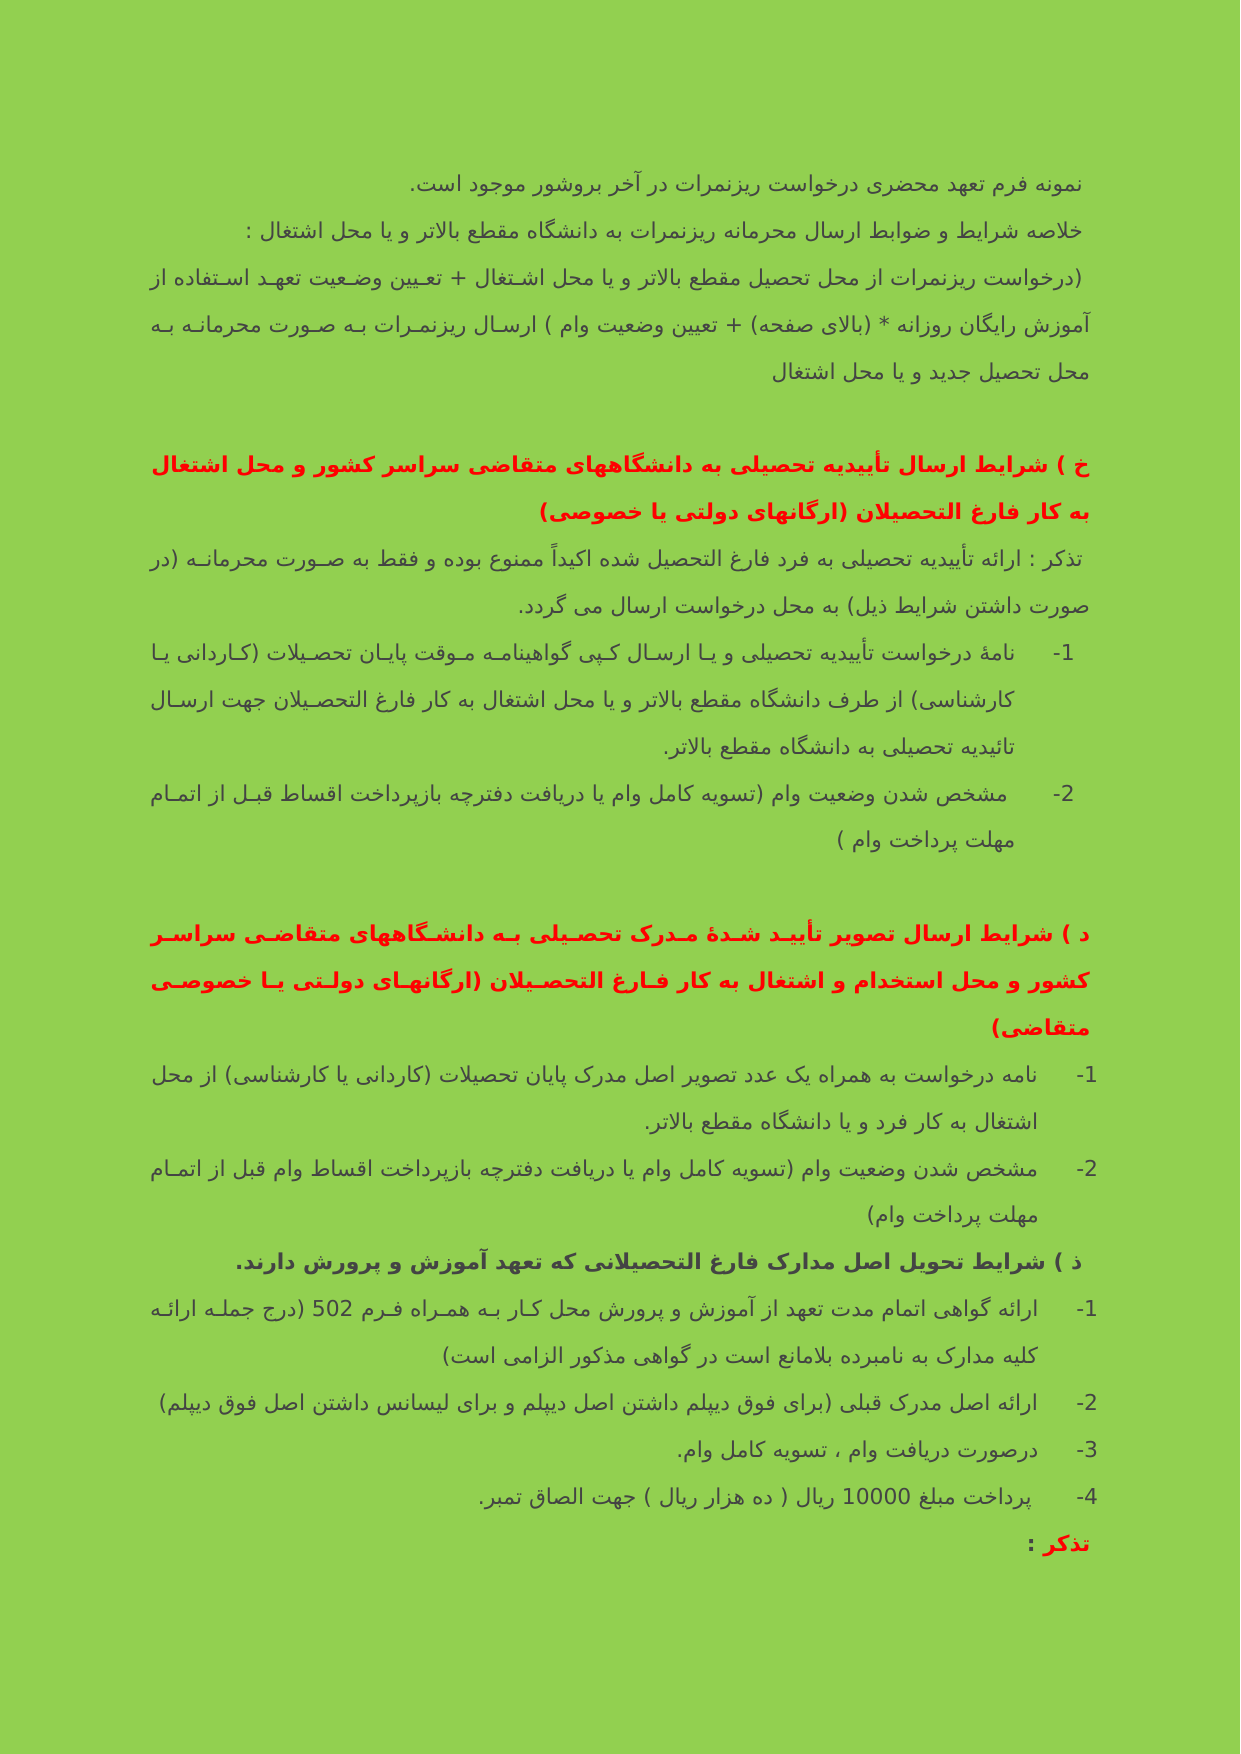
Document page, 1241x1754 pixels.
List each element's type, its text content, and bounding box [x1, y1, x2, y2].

text تذکر : [150, 1509, 1090, 1556]
text خلاصه شرایط و ضوابط ارسال محرمانه ریزنمرات به دانشگاه مقطع بالاتر و یا محل اشتغال : [150, 197, 1090, 244]
text (درخواست ریزنمرات از محل تحصیل مقطع بالاتر و یا محل اشتغال + تعیین وضعیت تعهد استفاده از آموزش رایگان روزانه * (بالای صفحه) + تعیین وضعیت وام ) ارسال ریزنمرات به صورت محرمانه به محل تحصیل جدید و یا محل اشتغال [150, 244, 1090, 384]
list ارائه اصل مدرک قبلی (برای فوق دیپلم داشتن اصل دیپلم و برای لیسانس داشتن اصل فوق دیپلم) [150, 1369, 1076, 1416]
list پرداخت مبلغ 10000 ریال ( ده هزار ریال ) جهت الصاق تمبر. [150, 1462, 1076, 1509]
text ذ ) شرایط تحویل اصل مدارک فارغ التحصیلانی که تعهد آموزش و پرورش دارند. [150, 1228, 1090, 1275]
list نامه درخواست به همراه یک عدد تصویر اصل مدرک پایان تحصیلات (کاردانی یا کارشناسی) از محل اشتغال به کار فرد و یا دانشگاه مقطع بالاتر. [150, 1041, 1076, 1134]
list ارائه گواهی اتمام مدت تعهد از آموزش و پرورش محل کار به همراه فرم 502 (درج جمله ارائه کلیه مدارک به نامبرده بلامانع است در گواهی مذکور الزامی است) [150, 1275, 1076, 1369]
list نامۀ درخواست تأییدیه تحصیلی و یا ارسال کپی گواهینامه موقت پایان تحصیلات (کاردانی یا کارشناسی) از طرف دانشگاه مقطع بالاتر و یا محل اشتغال به کار فارغ التحصیلان جهت ارسال تائیدیه تحصیلی به دانشگاه مقطع بالاتر. [150, 619, 1053, 759]
text تذکر : ارائه تأییدیه تحصیلی به فرد فارغ التحصیل شده اکیداً ممنوع بوده و فقط به صورت محرمانه (در صورت داشتن شرایط ذیل) به محل درخواست ارسال می گردد. [150, 525, 1090, 619]
list مشخص شدن وضعیت وام (تسویه کامل وام یا دریافت دفترچه بازپرداخت اقساط قبل از اتمام مهلت پرداخت وام ) [150, 759, 1053, 853]
text خ ) شرایط ارسال تأییدیه تحصیلی به دانشگاههای متقاضی سراسر کشور و محل اشتغال به کار فارغ التحصیلان (ارگانهای دولتی یا خصوصی) [150, 431, 1090, 525]
list درصورت دریافت وام ، تسویه کامل وام. [150, 1416, 1076, 1462]
list مشخص شدن وضعیت وام (تسویه کامل وام یا دریافت دفترچه بازپرداخت اقساط وام قبل از اتمام مهلت پرداخت وام) [150, 1134, 1076, 1228]
text د ) شرایط ارسال تصویر تأیید شدۀ مدرک تحصیلی به دانشگاههای متقاضی سراسر کشور و محل استخدام و اشتغال به کار فارغ التحصیلان (ارگانهای دولتی یا خصوصی متقاضی) [150, 900, 1090, 1041]
text نمونه فرم تعهد محضری درخواست ریزنمرات در آخر بروشور موجود است. [150, 150, 1090, 197]
